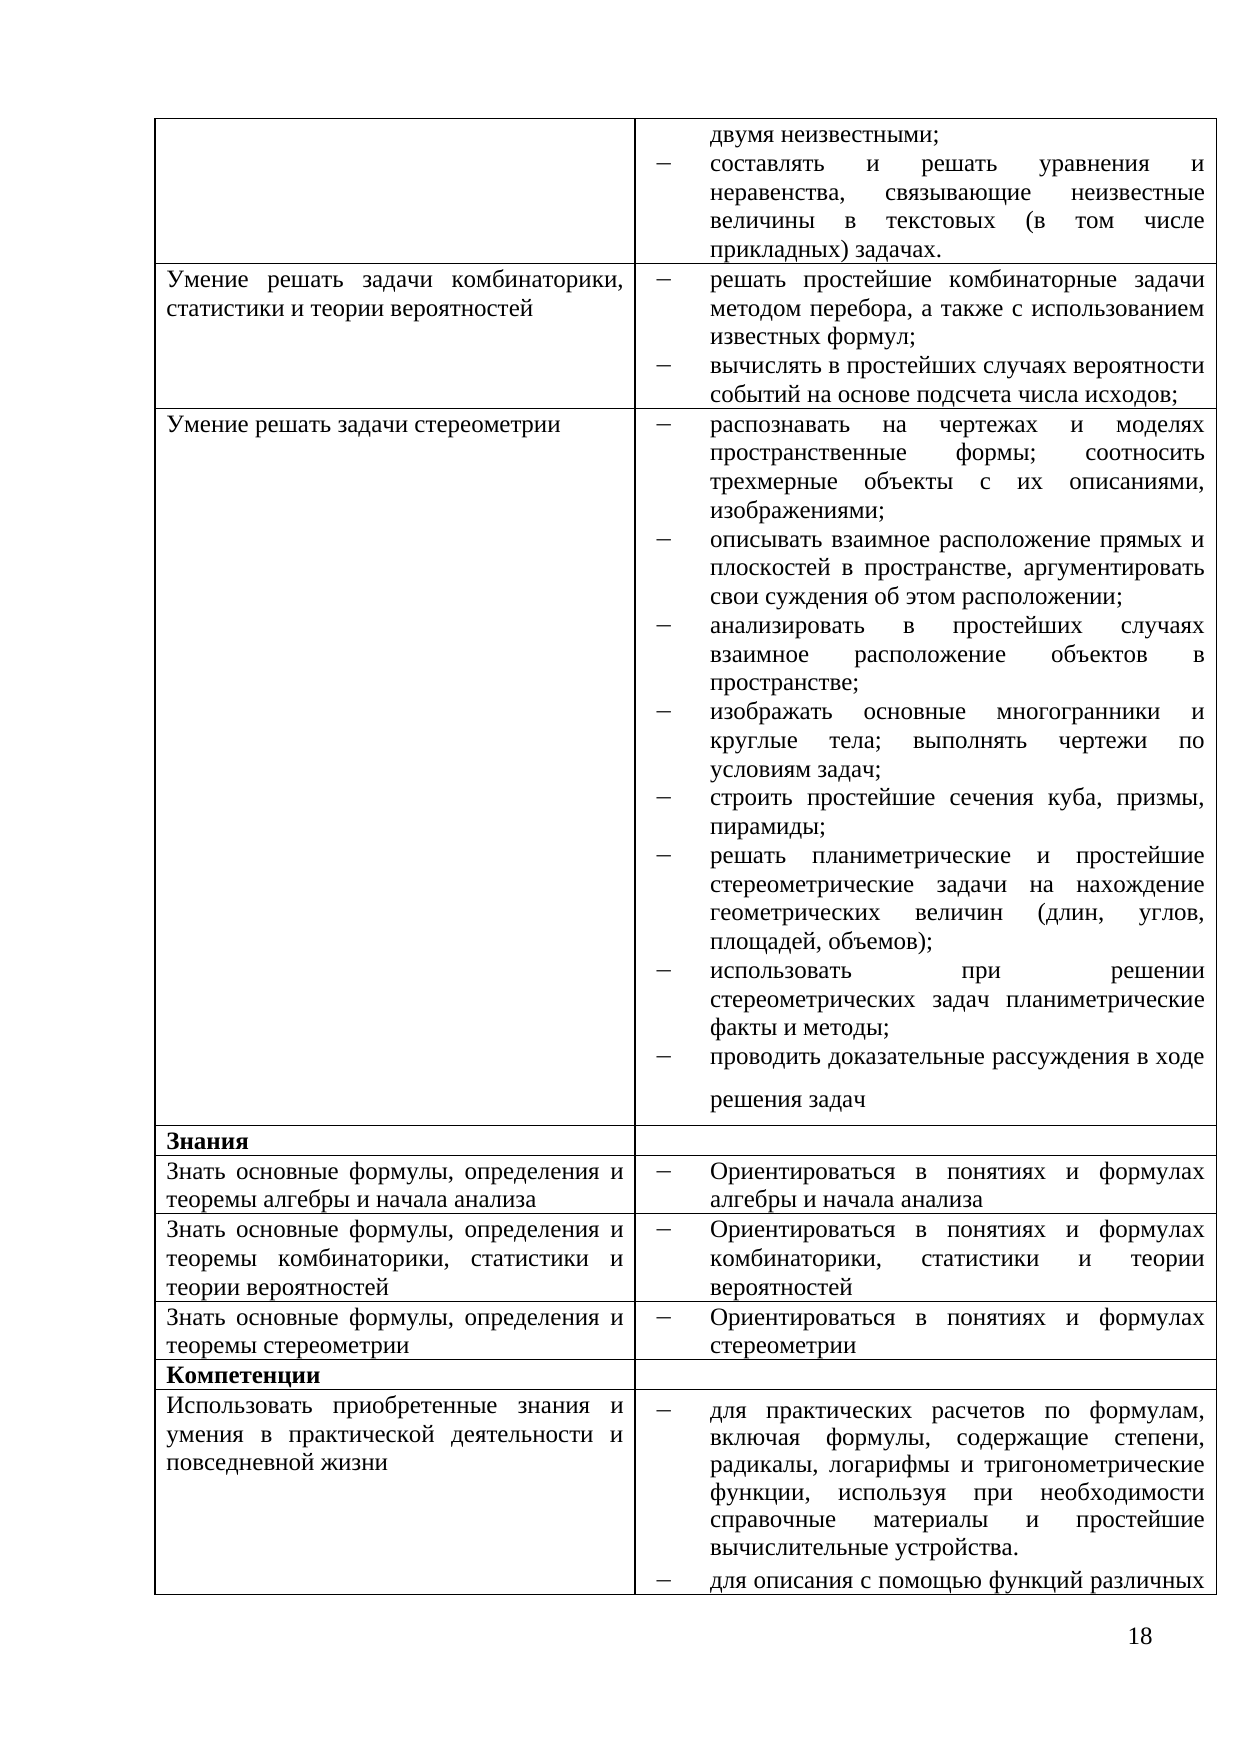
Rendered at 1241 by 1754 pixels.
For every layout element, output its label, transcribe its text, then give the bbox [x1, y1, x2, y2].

table_cell Знания [156, 1126, 634, 1155]
table_cell [636, 1360, 1216, 1389]
table_cell Знать основные формулы, определения и теоремы стереометрии [156, 1302, 634, 1359]
table_cell Умение решать задачи стереометрии [156, 409, 634, 1125]
table_cell Знать основные формулы, определения и теоремы алгебры и начала анализа [156, 1156, 634, 1213]
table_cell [156, 119, 634, 263]
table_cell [156, 1390, 634, 1594]
table_cell Знать основные формулы, определения и теоремы комбинаторики, статистики и теории вероятностей [156, 1214, 634, 1301]
table_cell решать простейшие комбинаторные задачи методом перебора, а также с использованием известных формул; вычислять в простейших случаях вероятности событий на основе подсчета числа исходов; [636, 264, 1216, 408]
table_cell Ориентироваться в понятиях и формулах алгебры и начала анализа [636, 1156, 1216, 1213]
table_cell Ориентироваться в понятиях и формулах комбинаторики, статистики и теории вероятностей [636, 1214, 1216, 1301]
table_cell [636, 1126, 1216, 1155]
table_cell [636, 1390, 1216, 1594]
table_cell Умение решать задачи комбинаторики, статистики и теории вероятностей [156, 264, 634, 408]
table_cell Компетенции [156, 1360, 634, 1389]
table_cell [636, 119, 1216, 263]
table_cell Ориентироваться в понятиях и формулах стереометрии [636, 1302, 1216, 1359]
table_cell распознавать на чертежах и моделях пространственные формы; соотносить трехмерные объекты с их описаниями, изображениями; описывать взаимное расположение прямых и плоскостей в пространстве, аргументировать свои суждения об этом расположении; анализировать в простейших случаях взаимное расположение объектов в пространстве; изображать основные многогранники и круглые тела; выполнять чертежи по условиям задач; строить простейшие сечения куба, призмы, пирамиды; решать планиметрические и простейшие стереометрические задачи на нахождение геометрических величин (длин, углов, площадей, объемов); использовать при решении стереометрических задач планиметрические факты и методы; проводить доказательные рассуждения в ходе решения задач [636, 409, 1216, 1125]
